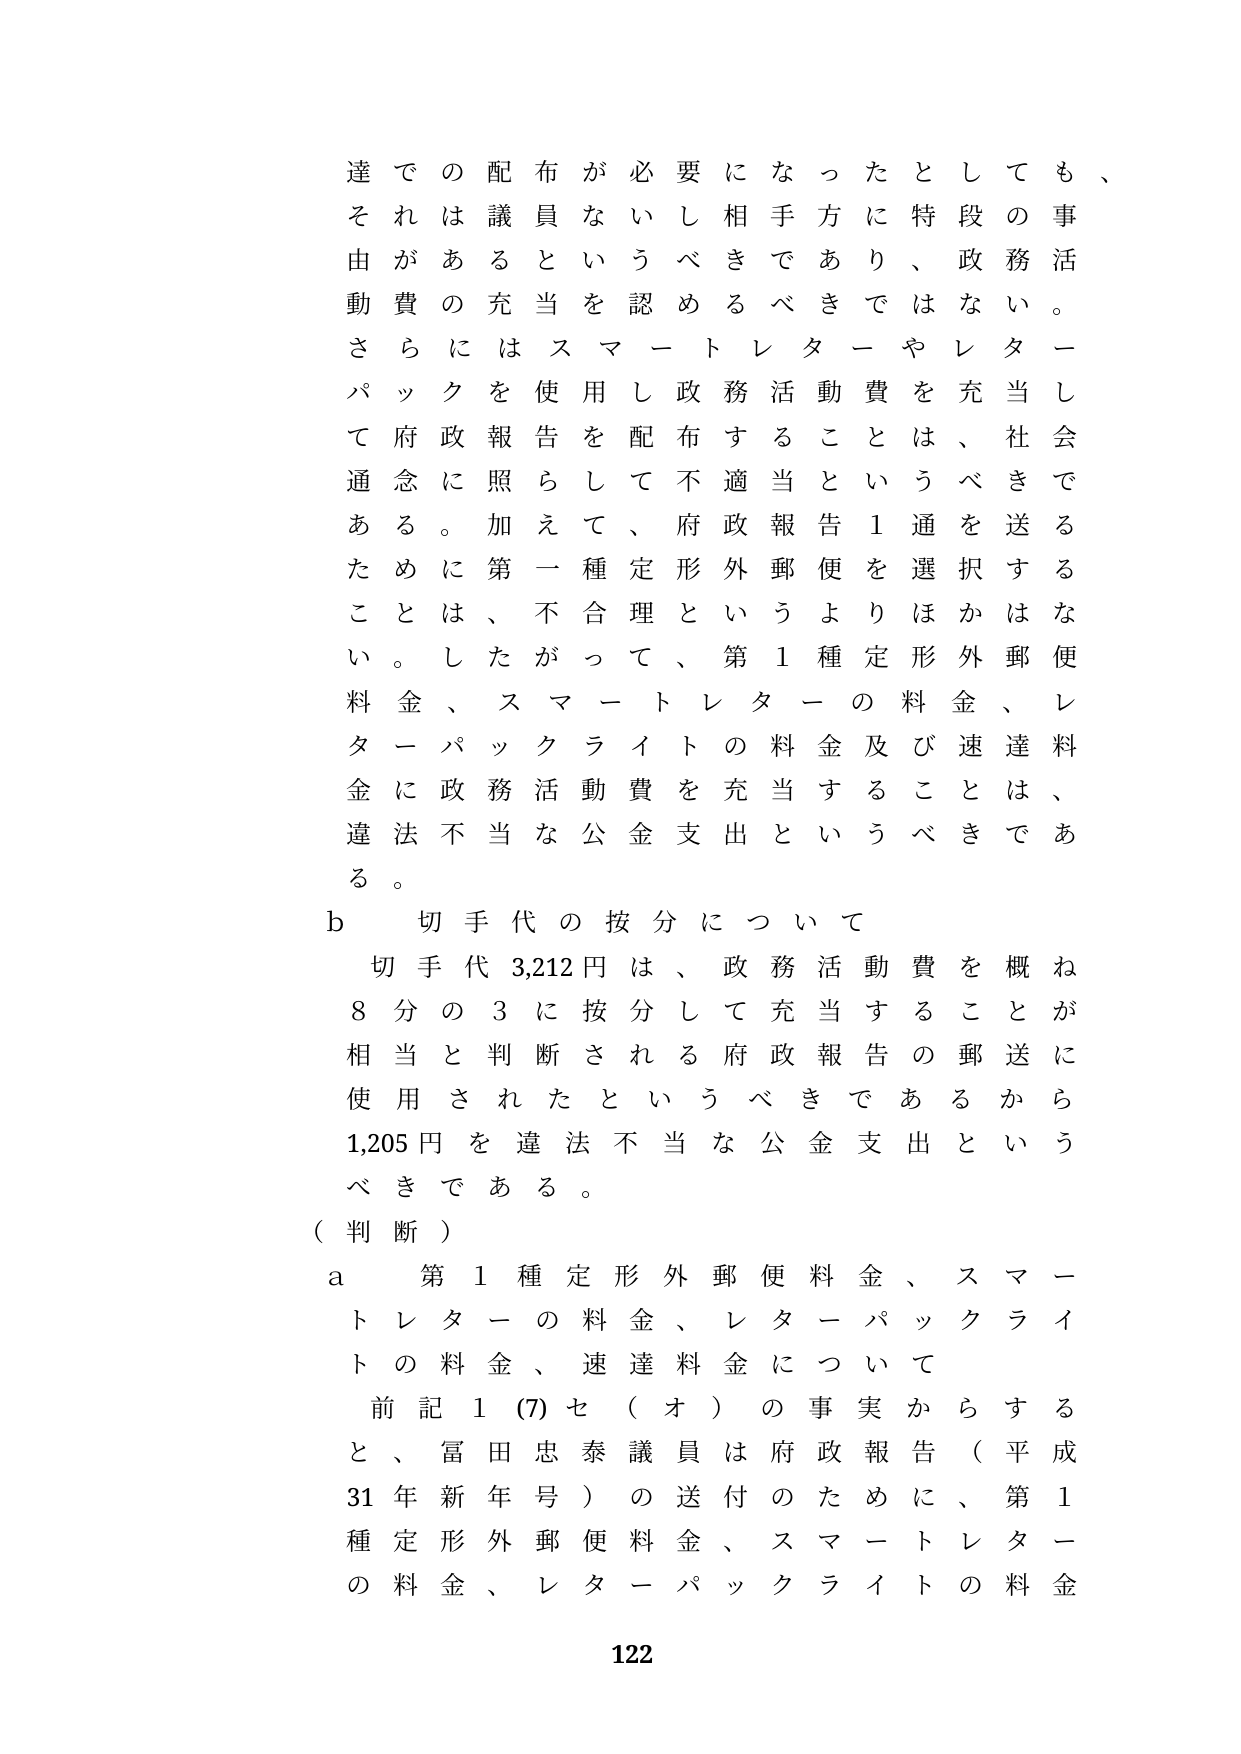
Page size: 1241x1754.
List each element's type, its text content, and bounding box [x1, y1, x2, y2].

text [323, 1385, 1100, 1606]
text ａ 第１種定形外郵便料金、スマートレターの料金、レターパックライトの料金、速達料金について [300, 1252, 1100, 1385]
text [323, 148, 1100, 899]
text （判断） [276, 1208, 1100, 1252]
text 切手代3,212円は、政務活動費を概ね８分の３に按分して充当することが相当と判断される府政報告の郵送に使用されたというべきであるから、1,205円を違法不当な公金支出というべきである。 [323, 943, 1100, 1208]
text ｂ 切手代の按分について [300, 899, 1100, 943]
